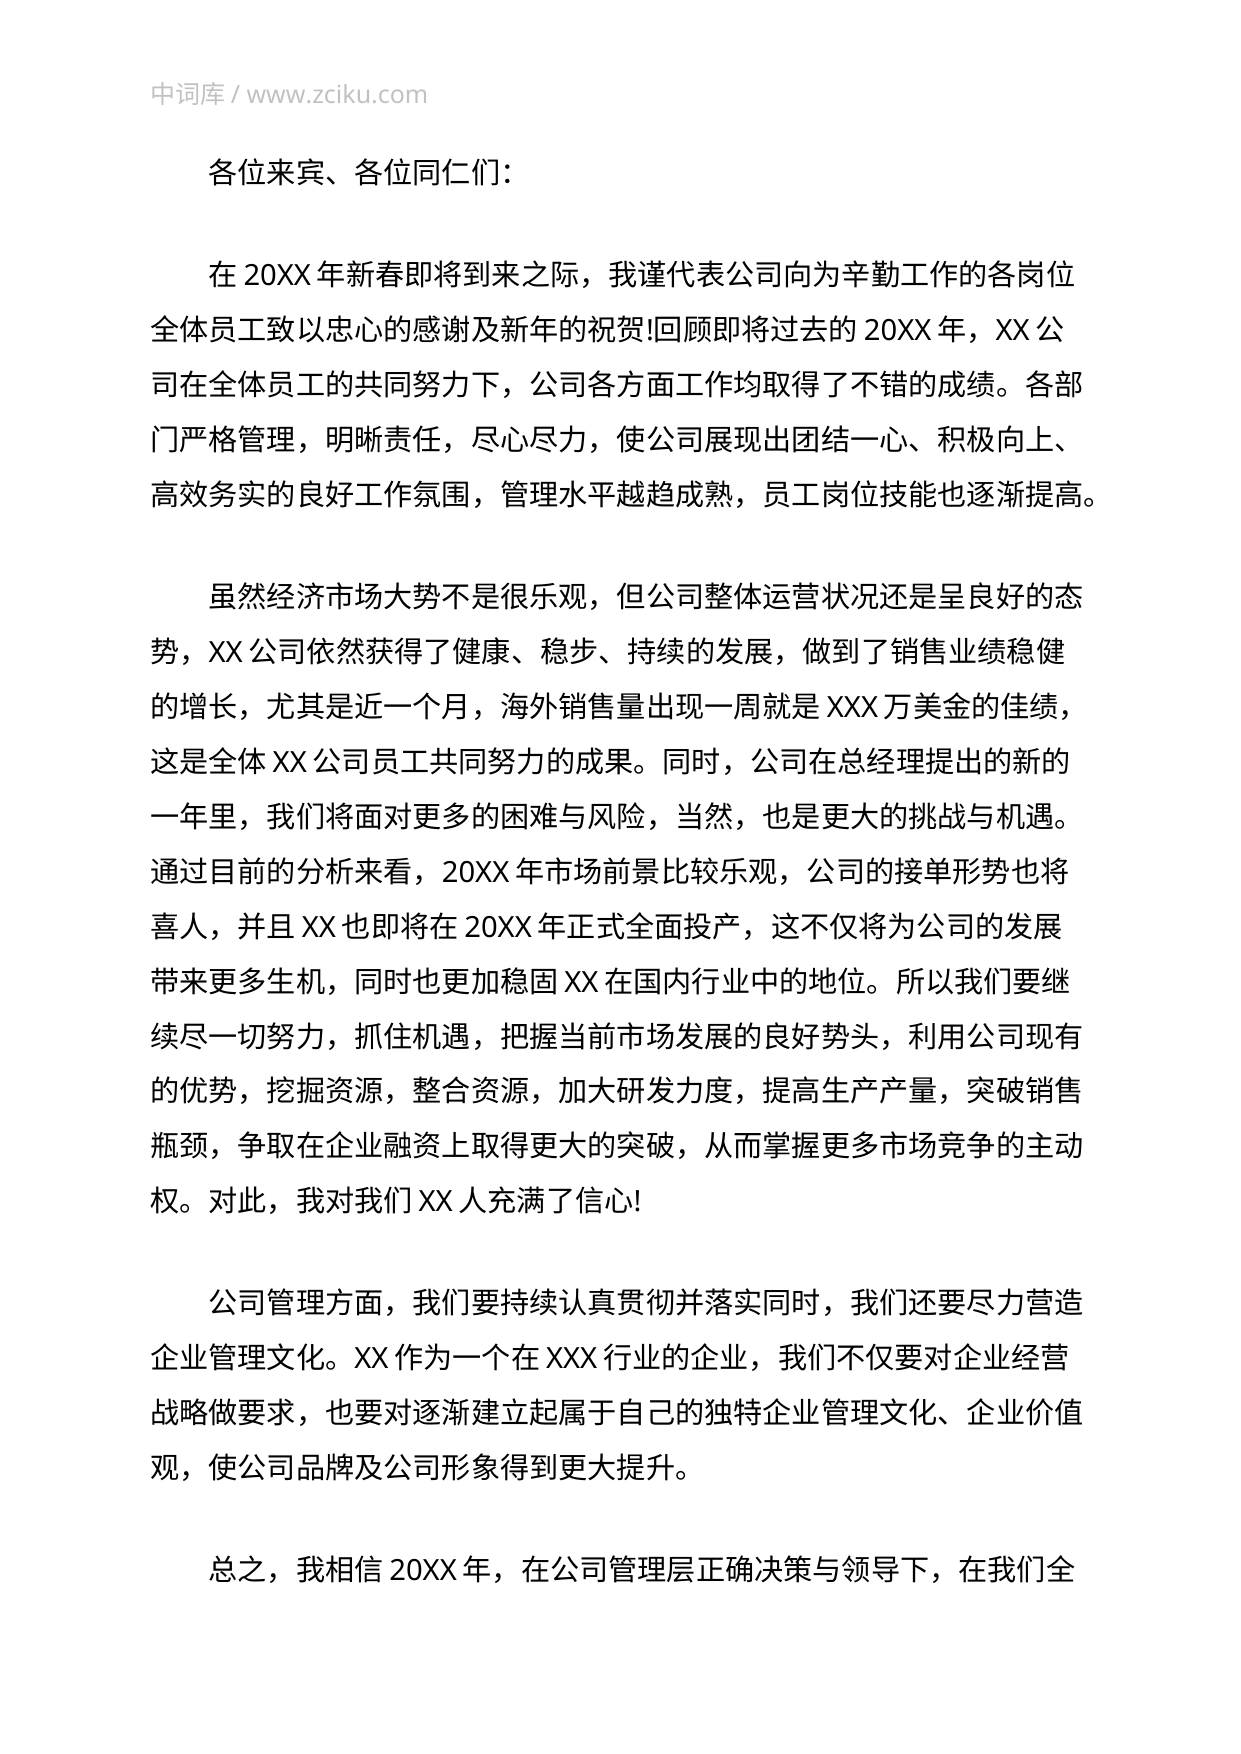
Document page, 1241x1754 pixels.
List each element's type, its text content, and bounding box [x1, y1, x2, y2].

text 公司管理方面，我们要持续认真贯彻并落实同时，我们还要尽力营造企业管理文化。XX作为一个在XXX行业的企业，我们不仅要对企业经营战略做要求，也要对逐渐建立起属于自己的独特企业管理文化、企业价值观，使公司品牌及公司形象得到更大提升。 [150, 1280, 1090, 1487]
text 虽然经济市场大势不是很乐观，但公司整体运营状况还是呈良好的态势，XX公司依然获得了健康、稳步、持续的发展，做到了销售业绩稳健的增长，尤其是近一个月，海外销售量出现一周就是XXX万美金的佳绩，这是全体XX公司员工共同努力的成果。同时，公司在总经理提出的新的一年里，我们将面对更多的困难与风险，当然，也是更大的挑战与机遇。通过目前的分析来看，20XX年市场前景比较乐观，公司的接单形势也将喜人，并且XX也即将在20XX年正式全面投产，这不仅将为公司的发展带来更多生机，同时也更加稳固XX在国内行业中的地位。所以我们要继续尽一切努力，抓住机遇，把握当前市场发展的良好势头，利用公司现有的优势，挖掘资源，整合资源，加大研发力度，提高生产产量，突破销售瓶颈，争取在企业融资上取得更大的突破，从而掌握更多市场竞争的主动权。对此，我对我们XX人充满了信心! [150, 573, 1090, 1220]
text 各位来宾、各位同仁们： [150, 150, 1090, 192]
text 在20XX年新春即将到来之际，我谨代表公司向为辛勤工作的各岗位全体员工致以忠心的感谢及新年的祝贺!回顾即将过去的20XX年，XX公司在全体员工的共同努力下，公司各方面工作均取得了不错的成绩。各部门严格管理，明晰责任，尽心尽力，使公司展现出团结一心、积极向上、高效务实的良好工作氛围，管理水平越趋成熟，员工岗位技能也逐渐提高。 [150, 252, 1090, 514]
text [150, 1546, 1090, 1589]
